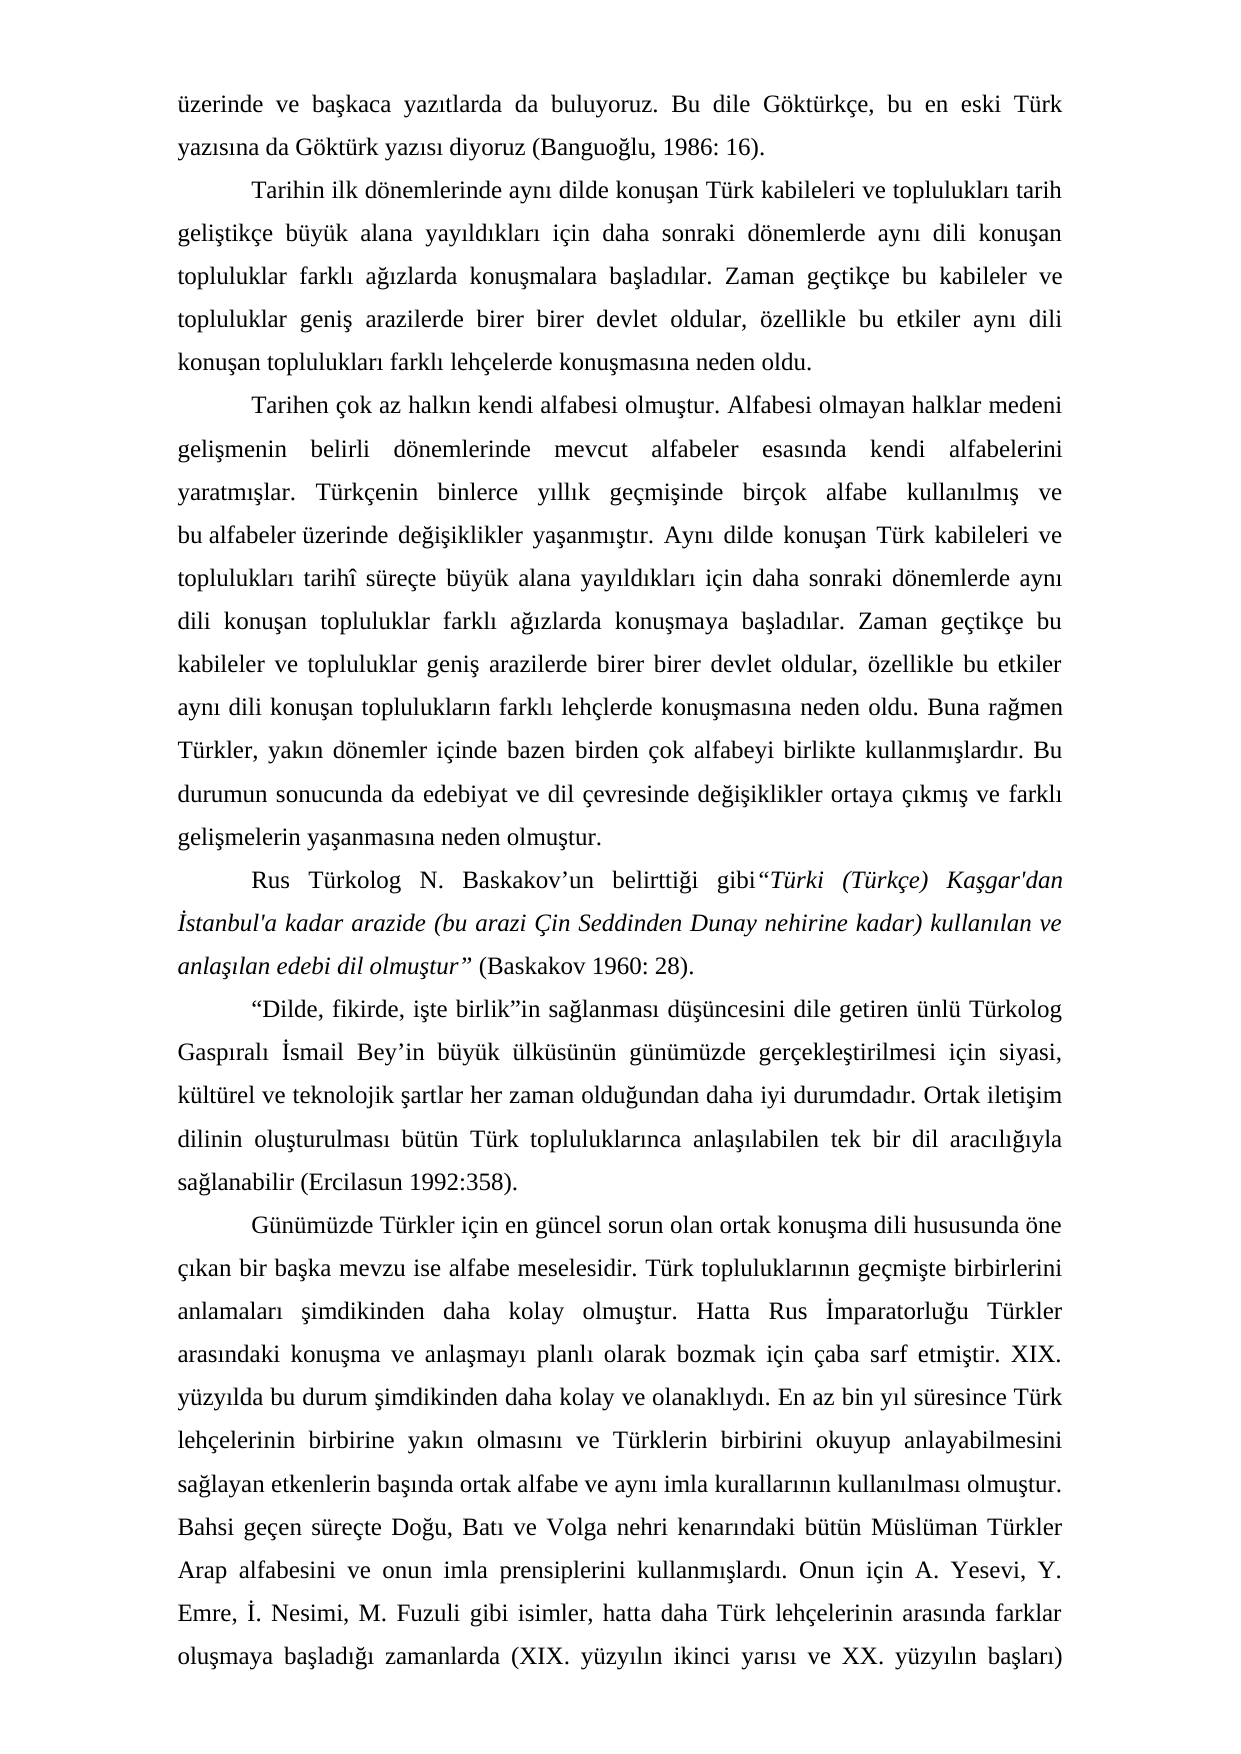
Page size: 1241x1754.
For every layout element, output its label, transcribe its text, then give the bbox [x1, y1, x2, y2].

text Tarihin ilk dönemlerinde aynı dilde konuşan Türk kabileleri ve toplulukları tarih geliştikçe büyük alana yayıldıkları için daha sonraki dönemlerde aynı dili konuşan topluluklar farklı ağızlarda konuşmalara başladılar. Zaman geçtikçe bu kabileler ve topluluklar geniş arazilerde birer birer devlet oldular, özellikle bu etkiler aynı dili konuşan toplulukları farklı lehçelerde konuşmasına neden oldu. [177, 175, 1063, 376]
text Rus Türkolog N. Baskakov’un belirttiği gibi“Türki (Türkçe) Kaşgar'dan İstanbul'a kadar arazide (bu arazi Çin Seddinden Dunay nehirine kadar) kullanılan ve anlaşılan edebi dil olmuştur” (Baskakov 1960: 28). [177, 865, 1063, 980]
text “Dilde, fikirde, işte birlik”in sağlanması düşüncesini dile getiren ünlü Türkolog Gaspıralı İsmail Bey’in büyük ülküsünün günümüzde gerçekleştirilmesi için siyasi, kültürel ve teknolojik şartlar her zaman olduğundan daha iyi durumdadır. Ortak iletişim dilinin oluşturulması bütün Türk topluluklarınca anlaşılabilen tek bir dil aracılığıyla sağlanabilir (Ercilasun 1992:358). [177, 994, 1063, 1196]
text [177, 1210, 1063, 1670]
text Tarihen çok az halkın kendi alfabesi olmuştur. Alfabesi olmayan halklar medeni gelişmenin belirli dönemlerinde mevcut alfabeler esasında kendi alfabelerini yaratmışlar. Türkçenin binlerce yıllık geçmişinde birçok alfabe kullanılmış ve bu alfabeler üzerinde değişiklikler yaşanmıştır. Aynı dilde konuşan Türk kabileleri ve toplulukları tarihî süreçte büyük alana yayıldıkları için daha sonraki dönemlerde aynı dili konuşan topluluklar farklı ağızlarda konuşmaya başladılar. Zaman geçtikçe bu kabileler ve topluluklar geniş arazilerde birer birer devlet oldular, özellikle bu etkiler aynı dili konuşan toplulukların farklı lehçlerde konuşmasına neden oldu. Buna rağmen Türkler, yakın dönemler içinde bazen birden çok alfabeyi birlikte kullanmışlardır. Bu durumun sonucunda da edebiyat ve dil çevresinde değişiklikler ortaya çıkmış ve farklı gelişmelerin yaşanmasına neden olmuştur. [177, 462, 1063, 851]
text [177, 89, 1063, 161]
